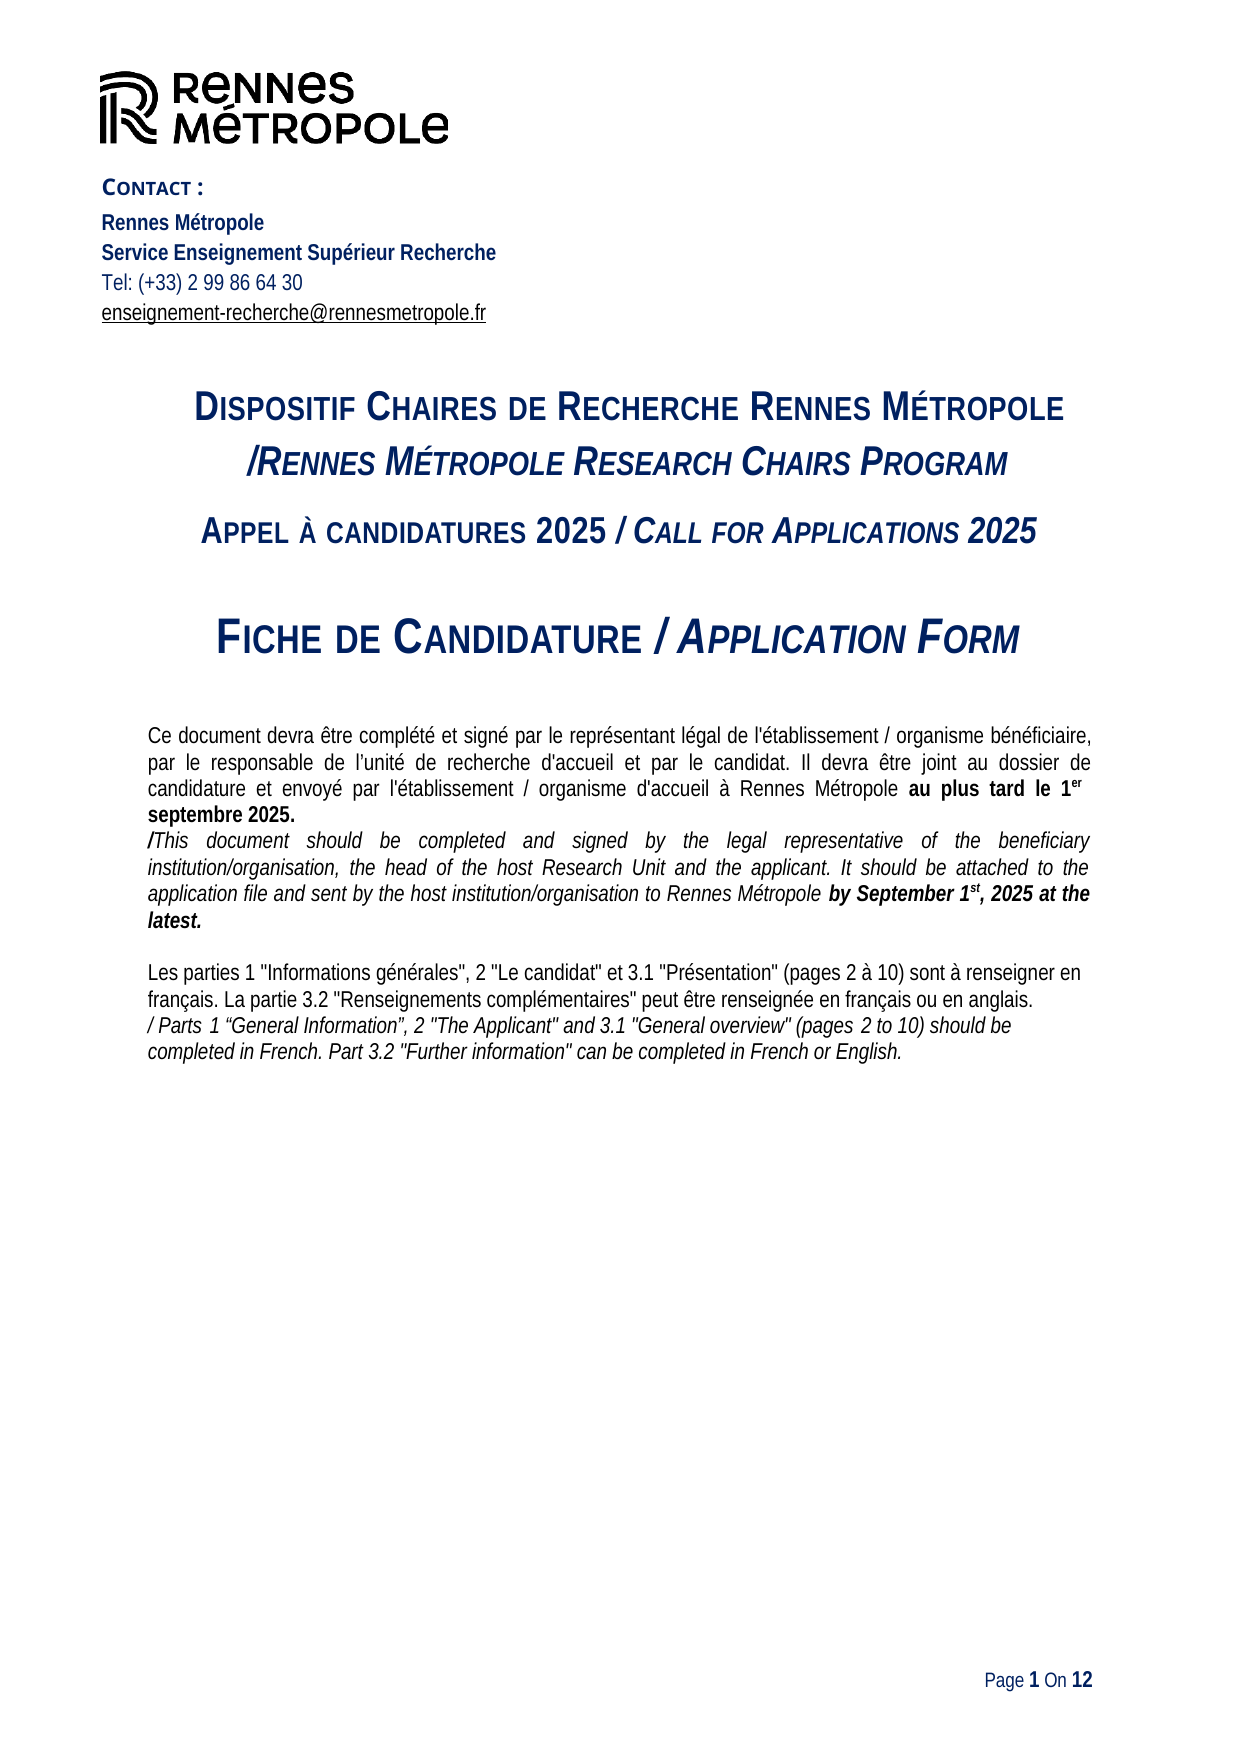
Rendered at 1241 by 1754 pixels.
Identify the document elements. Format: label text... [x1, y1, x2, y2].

text Dispositif Chaires de Recherche Rennes Métropole [166, 382, 1092, 429]
text /Rennes Métropole Research Chairs Program [166, 437, 1092, 484]
text /This document should be completed and signed by the legal representative of the beneficiary institution/organisation, the head of the host Research Unit and the applicant. It should be attached to the application file and sent by the host institution/organisation to Rennes Métropole by September 1st, 2025 at the latest. [148, 827, 1092, 933]
text Fiche de Candidature / Application Form [148, 607, 1092, 664]
text Appel à candidatures 2025 / Call for Applications 2025 [148, 508, 1092, 551]
text / Parts 1 “General Information”, 2 "The Applicant" and 3.1 "General overview" (pages 2 to 10) should be completed in French. Part 3.2 "Further information" can be completed in French or English. [148, 1012, 1092, 1065]
text Les parties 1 "Informations générales", 2 "Le candidat" et 3.1 "Présentation" (pages 2 à 10) sont à renseigner en français. La partie 3.2 "Renseignements complémentaires" peut être renseignée en français ou en anglais. [148, 959, 1092, 1012]
text Ce document devra être complété et signé par le représentant légal de l'établissement / organisme bénéficiaire, par le responsable de l’unité de recherche d'accueil et par le candidat. Il devra être joint au dossier de candidature et envoyé par l'établissement / organisme d'accueil à Rennes Métropole au plus tard le 1er septembre 2025. [148, 722, 1092, 827]
picture [100, 71, 448, 144]
